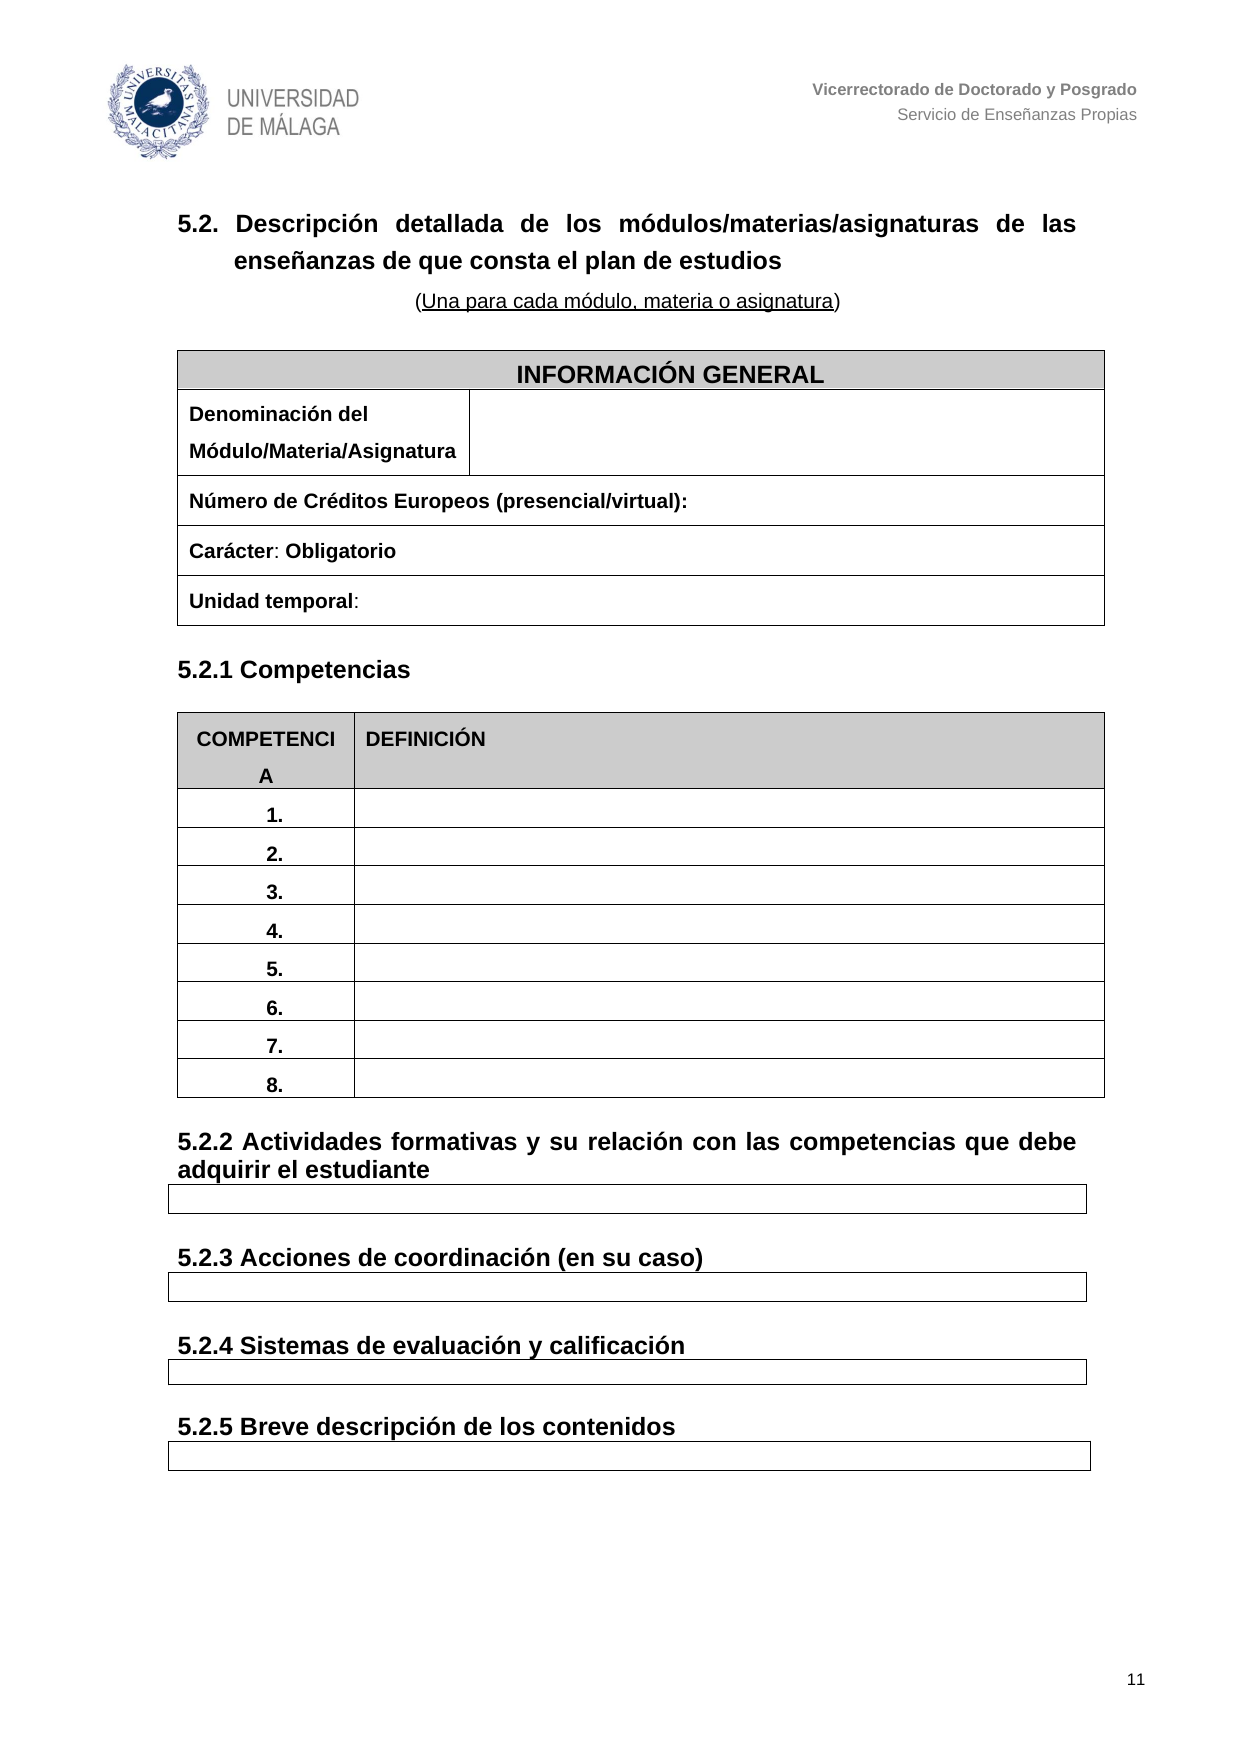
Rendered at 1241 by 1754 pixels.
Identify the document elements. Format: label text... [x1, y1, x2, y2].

table_cell [355, 982, 1104, 1019]
table_cell [355, 1021, 1104, 1058]
table_cell Carácter: Obligatorio [178, 526, 1104, 575]
table_header COMPETENCIA [178, 713, 354, 788]
table_cell [355, 905, 1104, 942]
table_cell [178, 944, 354, 981]
table_cell [355, 944, 1104, 981]
text 5.2.4 Sistemas de evaluación y calificación [177, 1331, 1078, 1359]
table_cell [178, 866, 354, 904]
table_header INFORMACIÓN GENERAL [178, 351, 1104, 388]
table_cell [178, 789, 354, 827]
text 5.2.5 Breve descripción de los contenidos [177, 1412, 1078, 1441]
table_cell Denominación del Módulo/Materia/Asignatura [178, 390, 469, 475]
table_cell [355, 1059, 1104, 1097]
table_header DEFINICIÓN [355, 713, 1104, 788]
text 5.2. Descripción detallada de los módulos/materias/asignaturas de las enseñanzas de que consta el plan de estudios [177, 200, 1078, 275]
table_cell [178, 1059, 354, 1097]
table_cell [355, 866, 1104, 904]
table_cell [355, 828, 1104, 865]
table_cell [470, 390, 1104, 475]
picture [102, 56, 365, 168]
table_cell [355, 789, 1104, 827]
table_cell [178, 828, 354, 865]
table_cell [178, 982, 354, 1019]
text 5.2.3 Acciones de coordinación (en su caso) [177, 1243, 1078, 1272]
table_cell Número de Créditos Europeos (presencial/virtual): [178, 476, 1104, 525]
table_cell [178, 1021, 354, 1058]
table_cell Unidad temporal: [178, 576, 1104, 625]
table_cell [178, 905, 354, 942]
text 5.2.1 Competencias [177, 655, 1078, 683]
text 5.2.2 Actividades formativas y su relación con las competencias que debe adquirir el estudiante [177, 1126, 1078, 1184]
text (Una para cada módulo, materia o asignatura) [177, 275, 1078, 312]
